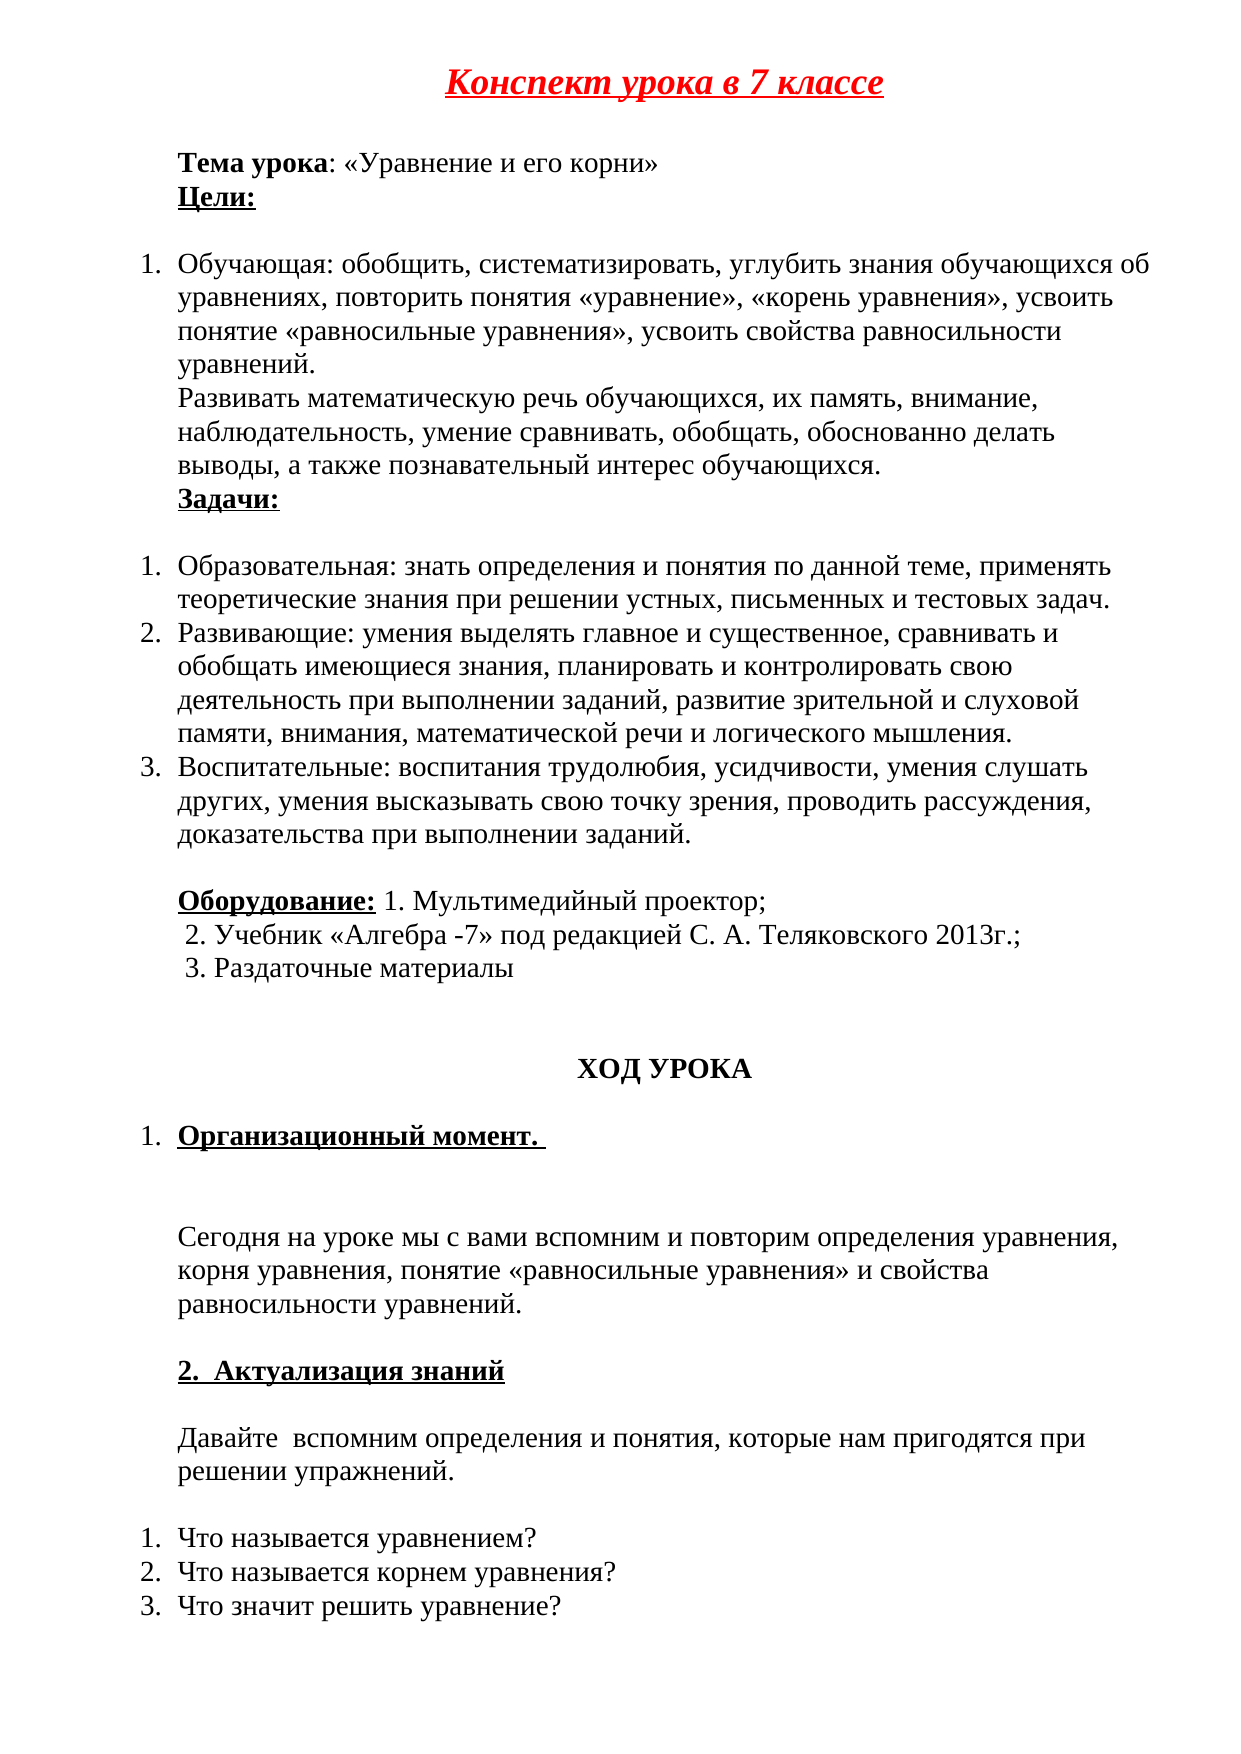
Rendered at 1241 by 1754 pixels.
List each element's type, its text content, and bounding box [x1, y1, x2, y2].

text 3. Раздаточные материалы [177, 950, 1152, 984]
list Что называется корнем уравнения? [140, 1554, 1152, 1588]
text Цели: [177, 179, 1152, 212]
text 2. Учебник «Алгебра -7» под редакцией С. А. Теляковского 2013г.; [177, 917, 1152, 950]
list Организационный момент. [140, 1118, 1152, 1152]
list Образовательная: знать определения и понятия по данной теме, применять теоретические знания при решении устных, письменных и тестовых задач. [140, 548, 1152, 615]
text Сегодня на уроке мы с вами вспомним и повторим определения уравнения, корня уравнения, понятие «равносильные уравнения» и свойства равносильности уравнений. [177, 1219, 1152, 1319]
list Развивающие: умения выделять главное и существенное, сравнивать и обобщать имеющиеся знания, планировать и контролировать свою деятельность при выполнении заданий, развитие зрительной и слуховой памяти, внимания, математической речи и логического мышления. [140, 615, 1152, 749]
list Воспитательные: воспитания трудолюбия, усидчивости, умения слушать других, умения высказывать свою точку зрения, проводить рассуждения, доказательства при выполнении заданий. [140, 749, 1152, 850]
text Давайте вспомним определения и понятия, которые нам пригодятся при решении упражнений. [177, 1420, 1152, 1487]
list Что значит решить уравнение? [140, 1588, 1152, 1621]
text Оборудование: 1. Мультимедийный проектор; [177, 883, 1152, 917]
text Конспект урока в 7 классе [177, 59, 1152, 102]
text Развивать математическую речь обучающихся, их память, внимание, наблюдательность, умение сравнивать, обобщать, обоснованно делать выводы, а также познавательный интерес обучающихся. [177, 380, 1152, 481]
text Тема урока: «Уравнение и его корни» [177, 145, 1152, 179]
text Задачи: [177, 481, 1152, 514]
list Обучающая: обобщить, систематизировать, углубить знания обучающихся об уравнениях, повторить понятия «уравнение», «корень уравнения», усвоить понятие «равносильные уравнения», усвоить свойства равносильности уравнений. [140, 246, 1152, 380]
text ХОД УРОКА [177, 1051, 1152, 1084]
text 2. Актуализация знаний [177, 1353, 1152, 1386]
list Что называется уравнением? [140, 1521, 1152, 1554]
